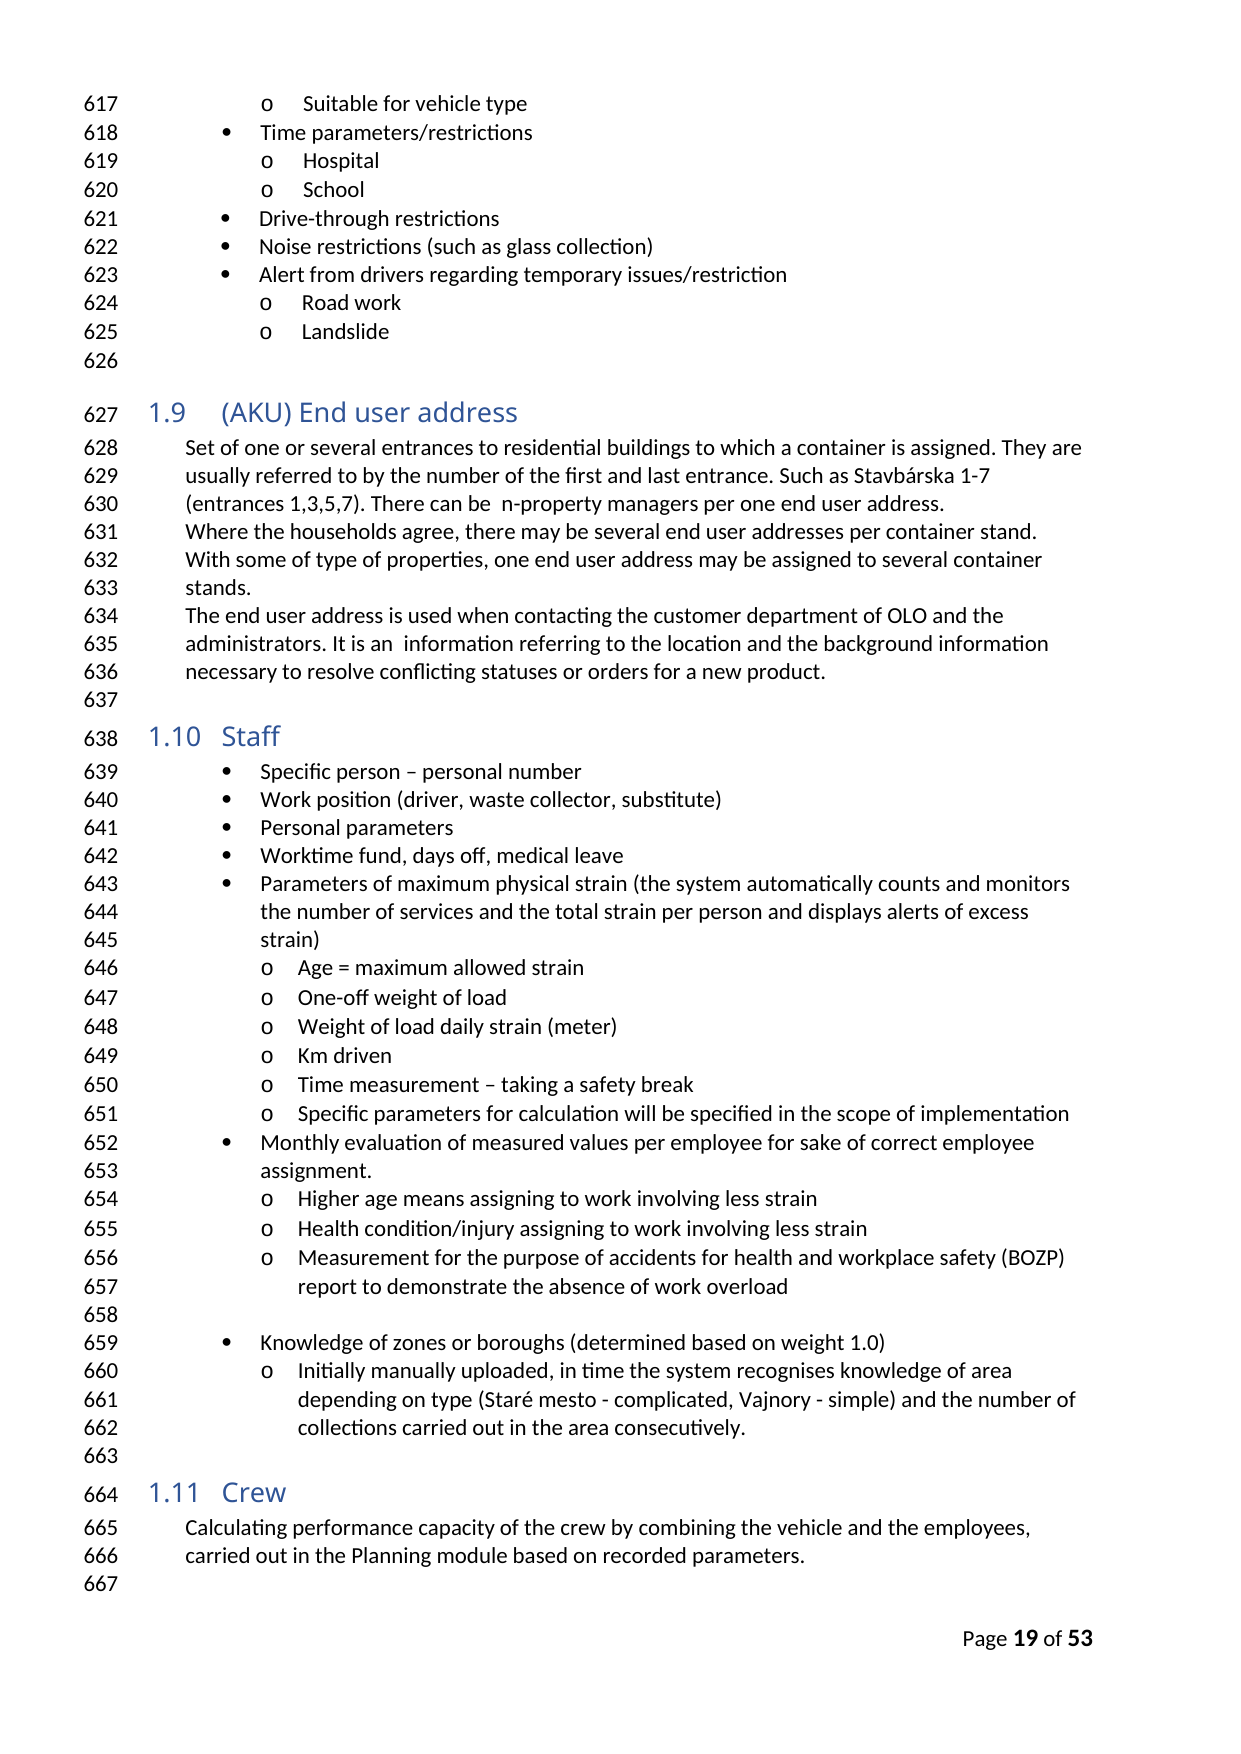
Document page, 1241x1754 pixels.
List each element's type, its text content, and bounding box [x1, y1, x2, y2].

list Higher age means assigning to work involving less strain [260, 1184, 1093, 1214]
text Where the households agree, there may be several end user addresses per container stand. [185, 517, 1093, 545]
text Calculating performance capacity of the crew by combining the vehicle and the employees, carried out in the Planning module based on recorded parameters. [185, 1513, 1093, 1569]
list Specific parameters for calculation will be specified in the scope of implementation [260, 1099, 1093, 1128]
list Hospital [260, 146, 1093, 175]
subtitle (AKU) End user address [148, 393, 1093, 430]
subtitle Crew [148, 1473, 1093, 1510]
list Specific person – personal number [223, 757, 1093, 785]
list School [260, 175, 1093, 204]
list One-off weight of load [260, 983, 1093, 1012]
text Set of one or several entrances to residential buildings to which a container is assigned. They are usually referred to by the number of the first and last entrance. Such as Stavbárska 1-7 (entrances 1,3,5,7). There can be n-property managers per one end user address. [185, 433, 1093, 517]
list Drive-through restrictions [221, 204, 1093, 232]
list Time measurement – taking a safety break [260, 1070, 1093, 1099]
list Suitable for vehicle type [260, 89, 1093, 118]
list Monthly evaluation of measured values per employee for sake of correct employee assignment. [223, 1128, 1093, 1184]
list Time parameters/restrictions [223, 118, 1093, 146]
list Knowledge of zones or boroughs (determined based on weight 1.0) [223, 1328, 1093, 1356]
list Age = maximum allowed strain [260, 953, 1093, 983]
list Noise restrictions (such as glass collection) [221, 232, 1093, 260]
list Weight of load daily strain (meter) [260, 1012, 1093, 1041]
list Parameters of maximum physical strain (the system automatically counts and monitors the number of services and the total strain per person and displays alerts of excess strain) [223, 869, 1093, 953]
subtitle Staff [148, 718, 1093, 754]
text The end user address is used when contacting the customer department of OLO and the administrators. It is an information referring to the location and the background information necessary to resolve conflicting statuses or orders for a new product. [185, 601, 1093, 685]
list Work position (driver, waste collector, substitute) [223, 785, 1093, 813]
list Health condition/injury assigning to work involving less strain [260, 1214, 1093, 1243]
list Road work [259, 288, 1093, 317]
list Personal parameters [223, 813, 1093, 841]
list Km driven [260, 1041, 1093, 1070]
list Measurement for the purpose of accidents for health and workplace safety (BOZP) report to demonstrate the absence of work overload [260, 1243, 1093, 1300]
list Initially manually uploaded, in time the system recognises knowledge of area depending on type (Staré mesto - complicated, Vajnory - simple) and the number of collections carried out in the area consecutively. [260, 1356, 1093, 1441]
list Landslide [259, 317, 1093, 347]
list Alert from drivers regarding temporary issues/restriction [221, 260, 1093, 288]
list Worktime fund, days off, medical leave [223, 841, 1093, 869]
text With some of type of properties, one end user address may be assigned to several container stands. [185, 545, 1093, 601]
